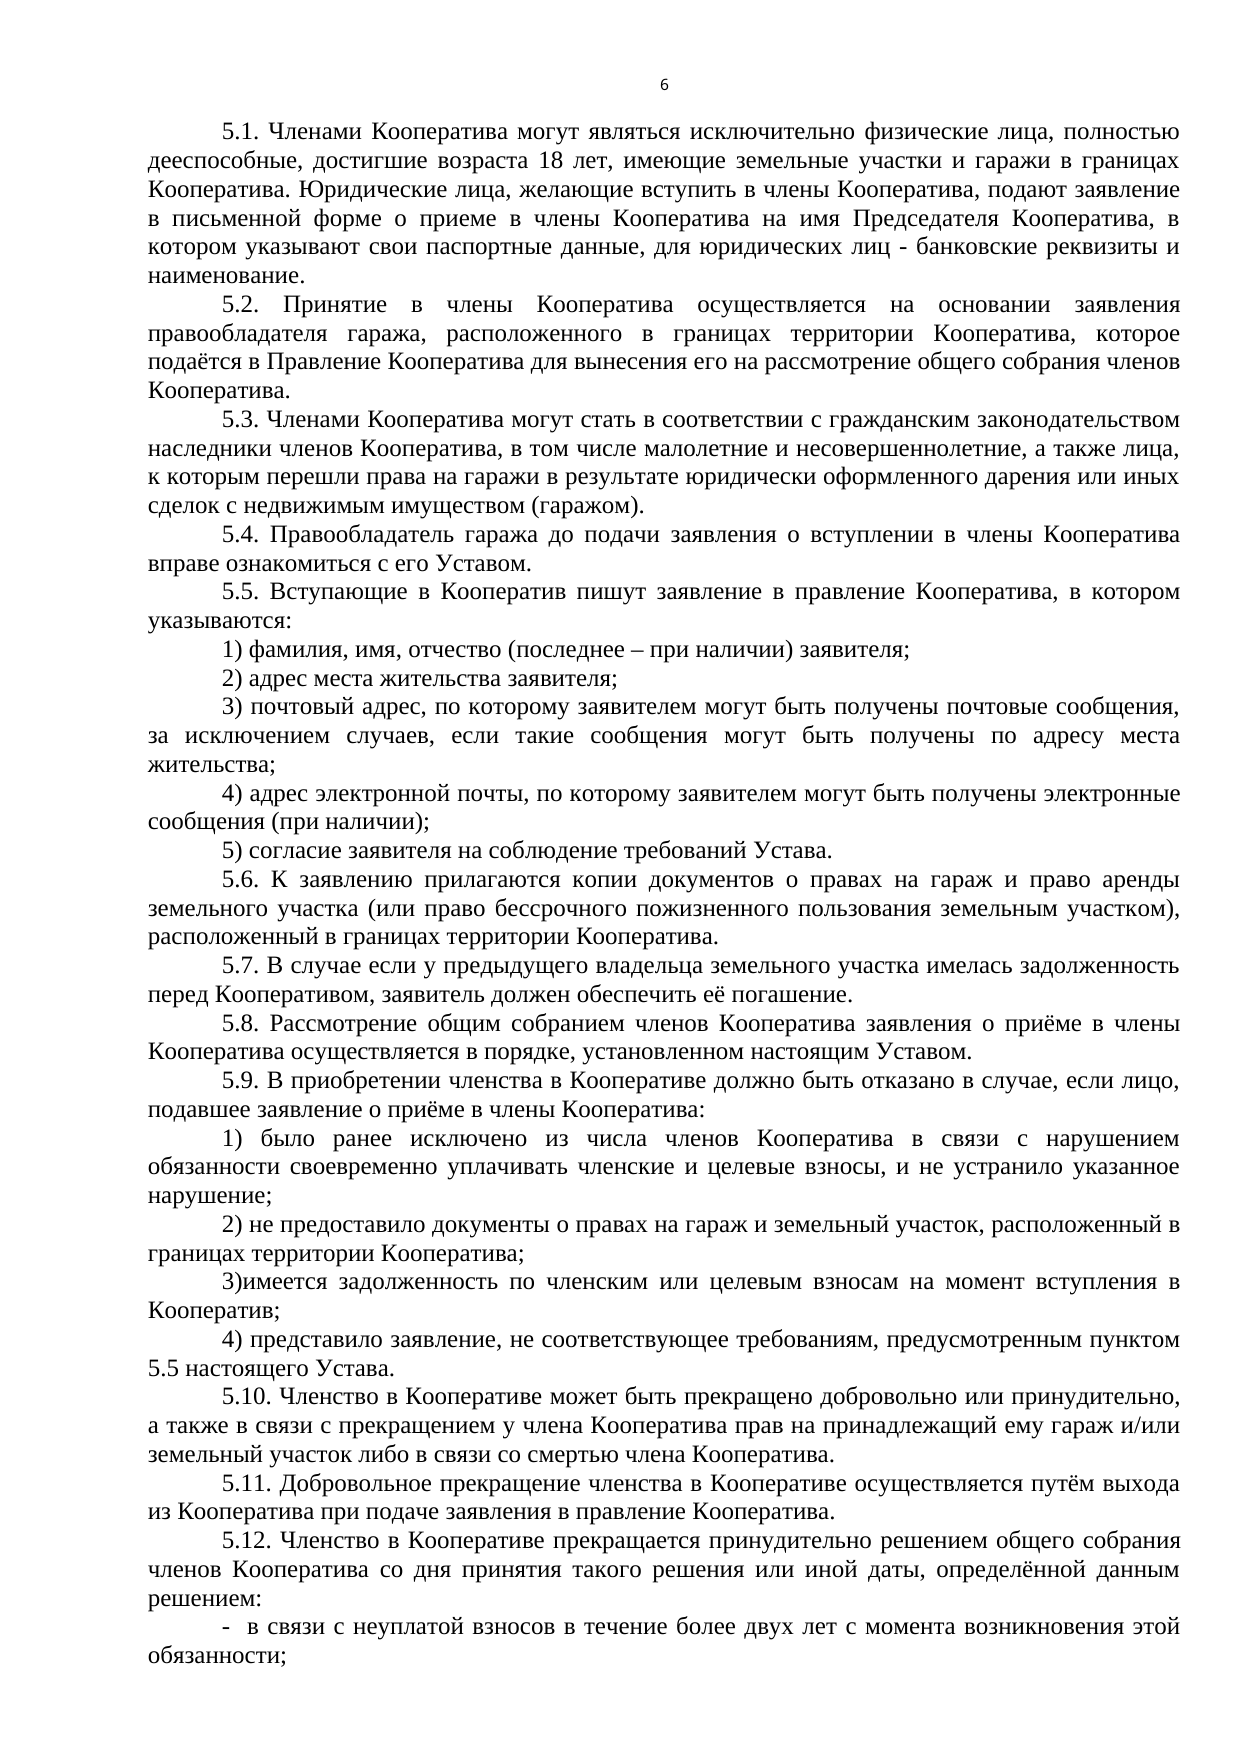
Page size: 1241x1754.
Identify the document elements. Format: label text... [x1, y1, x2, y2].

text 5.8. Рассмотрение общим собранием членов Кооператива заявления о приёме в члены Кооператива осуществляется в порядке, установленном настоящим Уставом. [148, 1008, 1181, 1065]
text 5.4. Правообладатель гаража до подачи заявления о вступлении в члены Кооператива вправе ознакомиться с его Уставом. [148, 519, 1181, 576]
text 5.2. Принятие в члены Кооператива осуществляется на основании заявления правообладателя гаража, расположенного в границах территории Кооператива, которое подаётся в Правление Кооператива для вынесения его на рассмотрение общего собрания членов Кооператива. [148, 289, 1181, 404]
text 5) согласие заявителя на соблюдение требований Устава. [148, 835, 1181, 864]
text - в связи с неуплатой взносов в течение более двух лет с момента возникновения этой обязанности; [148, 1611, 1181, 1669]
text 5.5. Вступающие в Кооператив пишут заявление в правление Кооператива, в котором указываются: [148, 576, 1181, 634]
text 5.3. Членами Кооператива могут стать в соответствии с гражданским законодательством наследники членов Кооператива, в том числе малолетние и несовершеннолетние, а также лица, к которым перешли права на гаражи в результате юридически оформленного дарения или иных сделок с недвижимым имуществом (гаражом). [148, 404, 1181, 519]
text 1) фамилия, имя, отчество (последнее – при наличии) заявителя; [148, 634, 1181, 663]
text 5.11. Добровольное прекращение членства в Кооперативе осуществляется путём выхода из Кооператива при подаче заявления в правление Кооператива. [148, 1468, 1181, 1525]
text 3) почтовый адрес, по которому заявителем могут быть получены почтовые сообщения, за исключением случаев, если такие сообщения могут быть получены по адресу места жительства; [148, 691, 1181, 778]
text 2) не предоставило документы о правах на гараж и земельный участок, расположенный в границах территории Кооператива; [148, 1209, 1181, 1266]
text 5.6. К заявлению прилагаются копии документов о правах на гараж и право аренды земельного участка (или право бессрочного пожизненного пользования земельным участком), расположенный в границах территории Кооператива. [148, 864, 1181, 950]
text 3)имеется задолженность по членским или целевым взносам на момент вступления в Кооператив; [148, 1266, 1181, 1324]
text 5.9. В приобретении членства в Кооперативе должно быть отказано в случае, если лицо, подавшее заявление о приёме в члены Кооператива: [148, 1065, 1181, 1123]
text 4) представило заявление, не соответствующее требованиям, предусмотренным пунктом 5.5 настоящего Устава. [148, 1324, 1181, 1381]
text 4) адрес электронной почты, по которому заявителем могут быть получены электронные сообщения (при наличии); [148, 778, 1181, 835]
text 1) было ранее исключено из числа членов Кооператива в связи с нарушением обязанности своевременно уплачивать членские и целевые взносы, и не устранило указанное нарушение; [148, 1123, 1181, 1209]
text 5.1. Членами Кооператива могут являться исключительно физические лица, полностью дееспособные, достигшие возраста 18 лет, имеющие земельные участки и гаражи в границах Кооператива. Юридические лица, желающие вступить в члены Кооператива, подают заявление в письменной форме о приеме в члены Кооператива на имя Председателя Кооператива, в котором указывают свои паспортные данные, для юридических лиц - банковские реквизиты и наименование. [148, 116, 1181, 289]
text 5.10. Членство в Кооперативе может быть прекращено добровольно или принудительно, а также в связи с прекращением у члена Кооператива прав на принадлежащий ему гараж и/или земельный участок либо в связи со смертью члена Кооператива. [148, 1381, 1181, 1468]
text 2) адрес места жительства заявителя; [148, 663, 1181, 691]
text 5.7. В случае если у предыдущего владельца земельного участка имелась задолженность перед Кооперативом, заявитель должен обеспечить её погашение. [148, 950, 1181, 1008]
text 5.12. Членство в Кооперативе прекращается принудительно решением общего собрания членов Кооператива со дня принятия такого решения или иной даты, определённой данным решением: [148, 1525, 1181, 1611]
